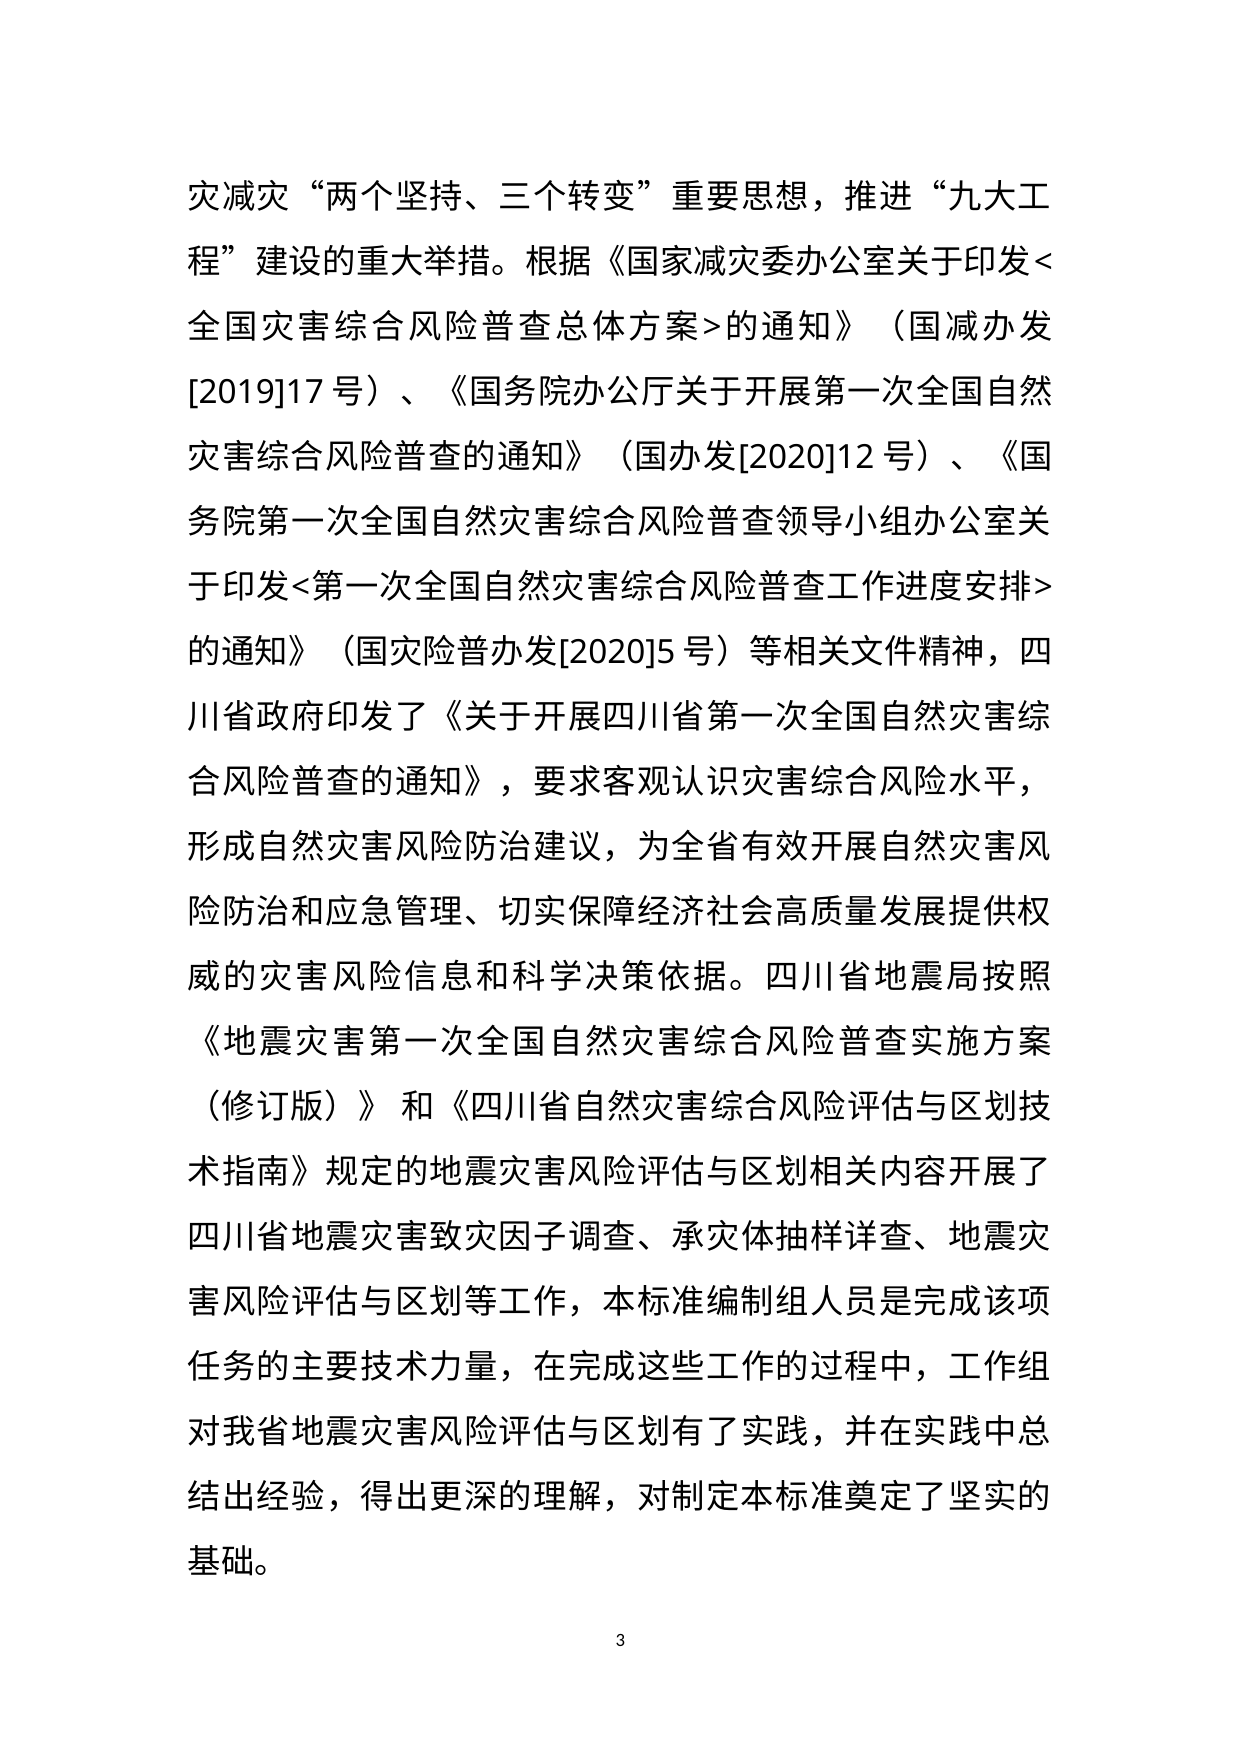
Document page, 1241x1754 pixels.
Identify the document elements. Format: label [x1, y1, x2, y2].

text [187, 162, 1053, 1592]
